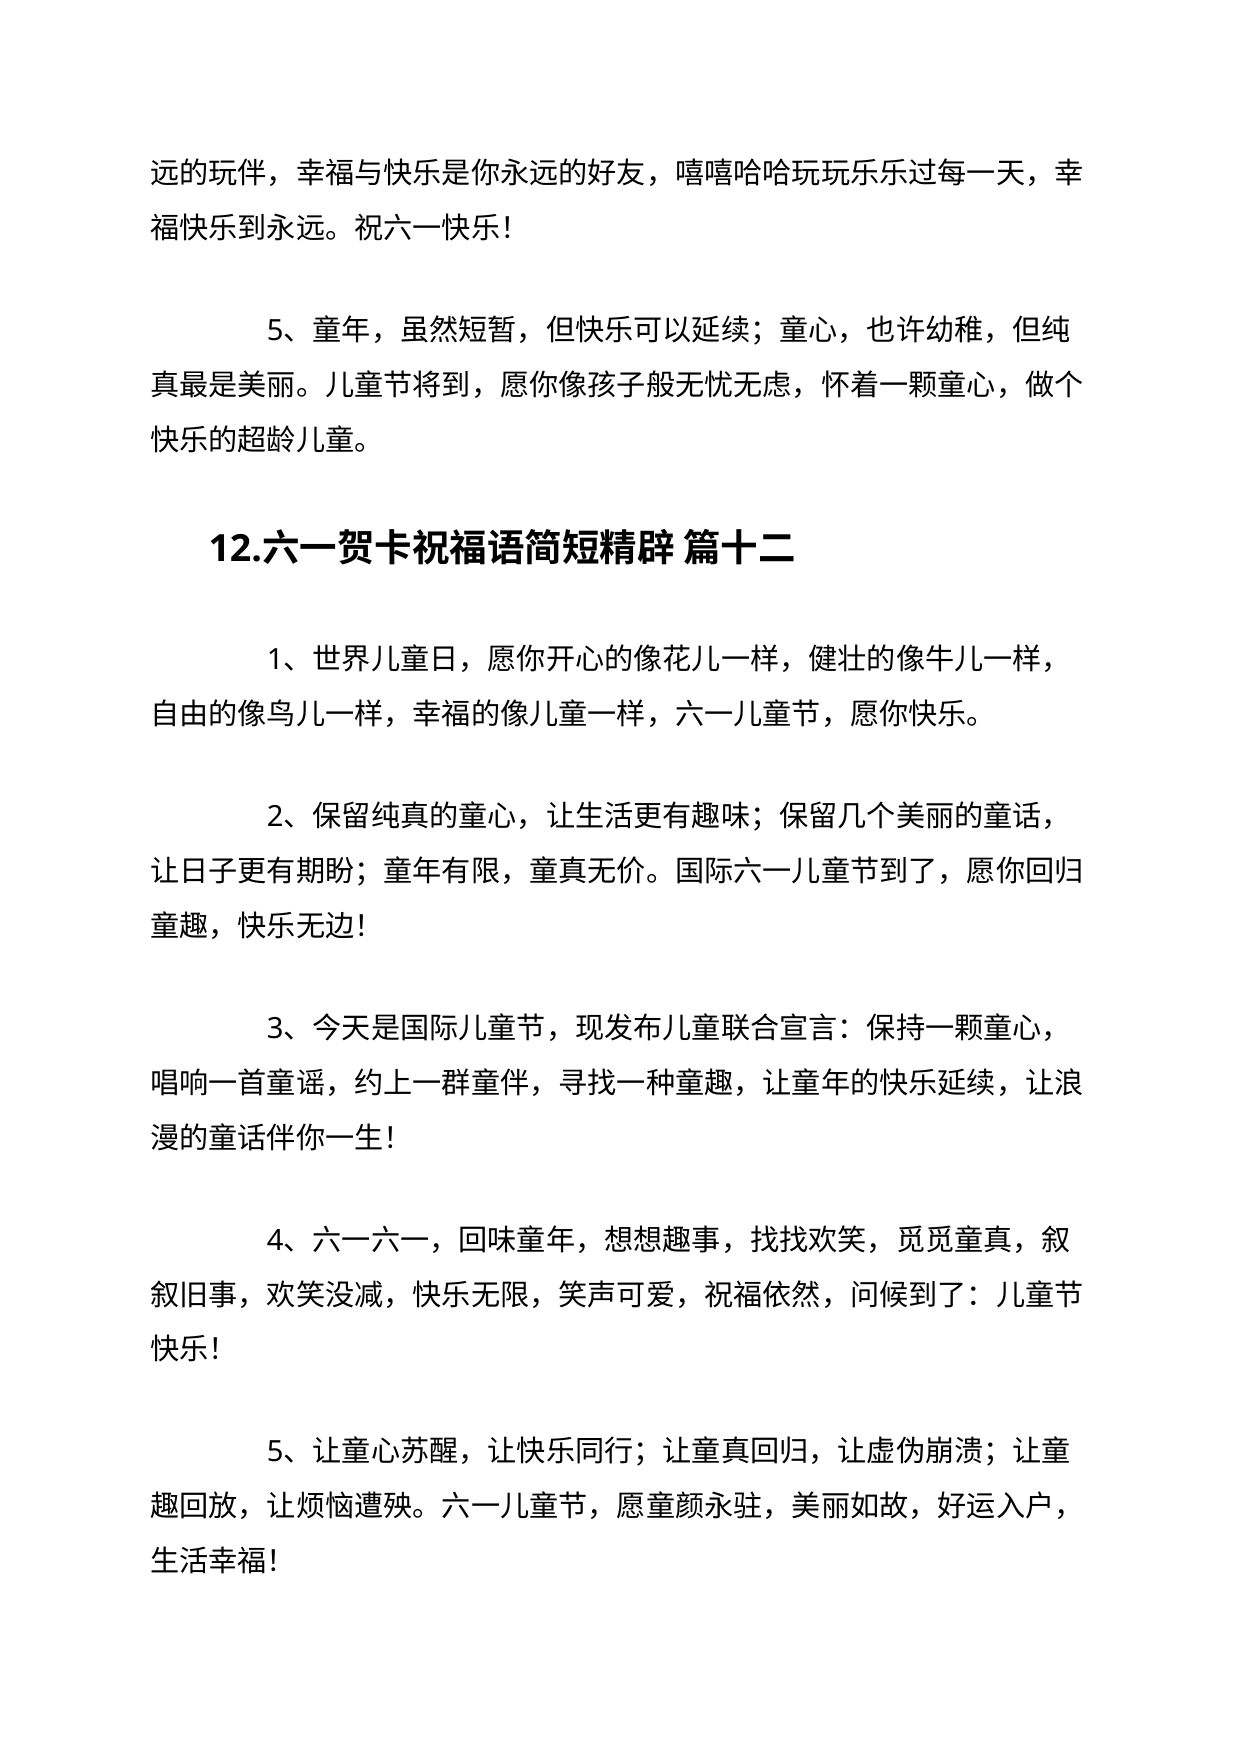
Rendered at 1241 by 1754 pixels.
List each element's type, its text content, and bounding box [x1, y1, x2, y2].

text 2、保留纯真的童心，让生活更有趣味；保留几个美丽的童话，让日子更有期盼；童年有限，童真无价。国际六一儿童节到了，愿你回归童趣，快乐无边！ [150, 793, 1090, 945]
text 5、童年，虽然短暂，但快乐可以延续；童心，也许幼稚，但纯真最是美丽。儿童节将到，愿你像孩子般无忧无虑，怀着一颗童心，做个快乐的超龄儿童。 [150, 307, 1090, 459]
text 4、六一六一，回味童年，想想趣事，找找欢笑，觅觅童真，叙叙旧事，欢笑没减，快乐无限，笑声可爱，祝福依然，问候到了：儿童节快乐！ [150, 1216, 1090, 1368]
text 3、今天是国际儿童节，现发布儿童联合宣言：保持一颗童心，唱响一首童谣，约上一群童伴，寻找一种童趣，让童年的快乐延续，让浪漫的童话伴你一生！ [150, 1004, 1090, 1157]
text 12.六一贺卡祝福语简短精辟 篇十二 [150, 518, 1090, 573]
text 5、让童心苏醒，让快乐同行；让童真回归，让虚伪崩溃；让童趣回放，让烦恼遭殃。六一儿童节，愿童颜永驻，美丽如故，好运入户，生活幸福！ [150, 1428, 1090, 1580]
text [150, 150, 1090, 247]
text 1、世界儿童日，愿你开心的像花儿一样，健壮的像牛儿一样，自由的像鸟儿一样，幸福的像儿童一样，六一儿童节，愿你快乐。 [150, 636, 1090, 733]
